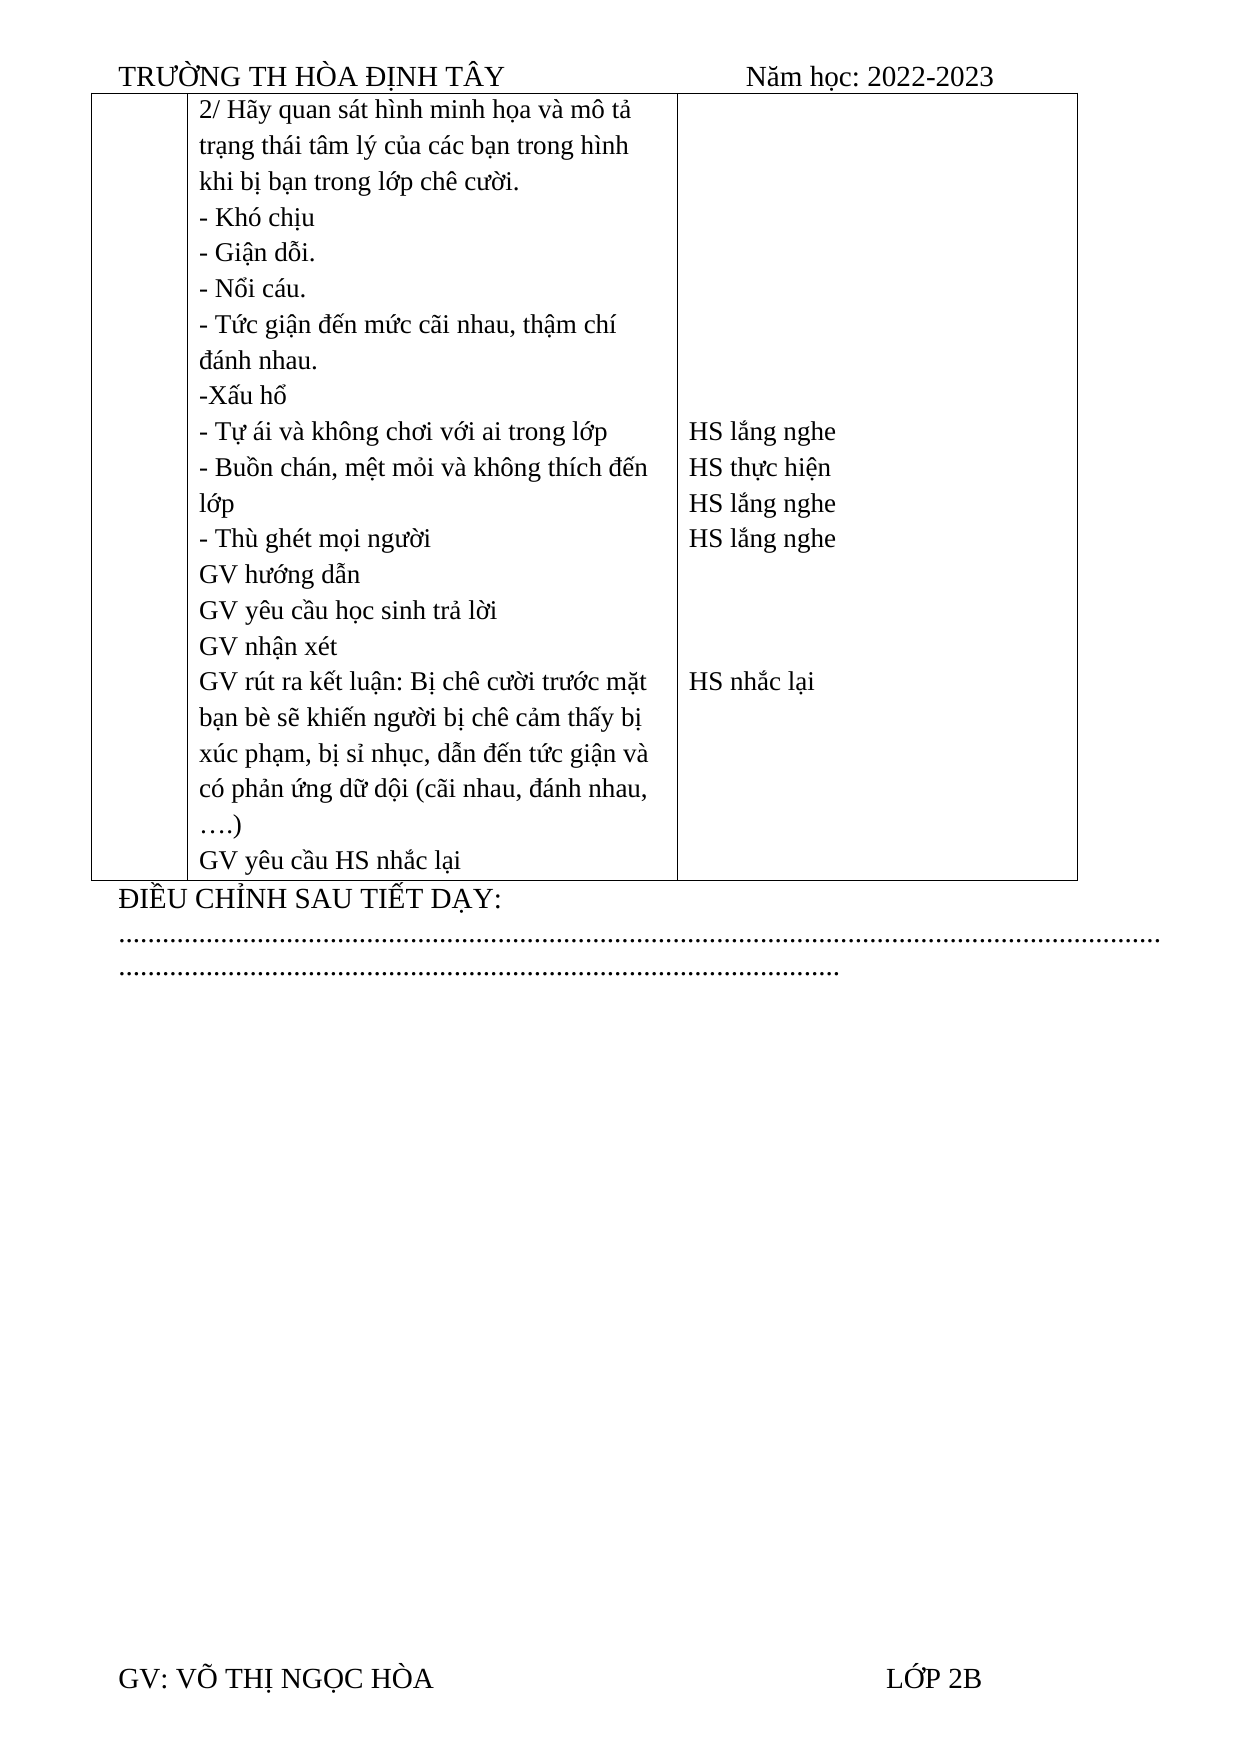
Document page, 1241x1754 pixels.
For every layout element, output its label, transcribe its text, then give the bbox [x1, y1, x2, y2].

table_cell [92, 94, 187, 880]
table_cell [678, 94, 1077, 880]
text ĐIỀU CHỈNH SAU TIẾT DẠY: [118, 881, 1166, 915]
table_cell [188, 94, 677, 880]
text .................................................................................................................................................................................................................................................. [118, 915, 1166, 982]
